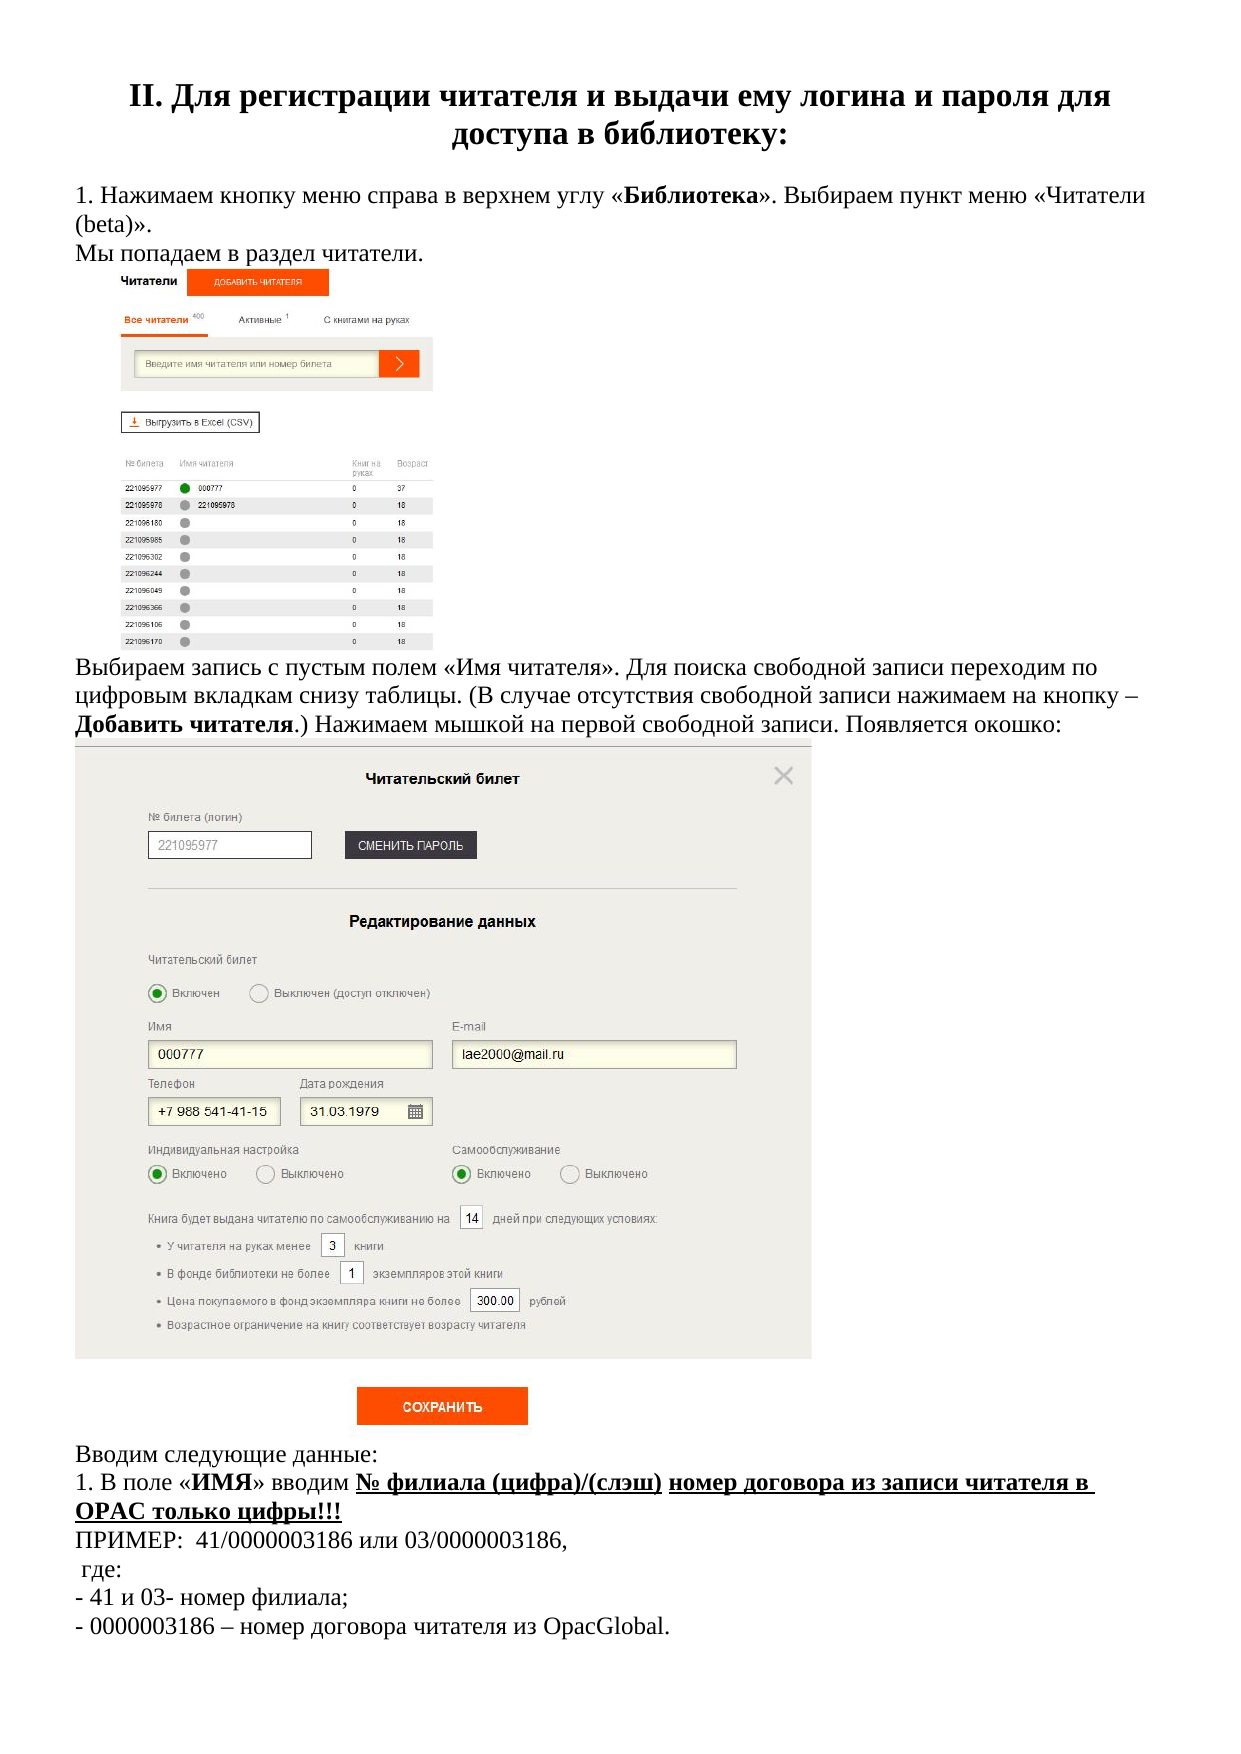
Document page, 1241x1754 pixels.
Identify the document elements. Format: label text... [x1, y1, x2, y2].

text Мы попадаем в раздел читатели. [75, 238, 1165, 267]
text где: [75, 1554, 1165, 1582]
picture [75, 266, 473, 652]
picture [75, 738, 812, 1439]
text Выбираем запись с пустым полем «Имя читателя». Для поиска свободной записи переходим по цифровым вкладкам снизу таблицы. (В случае отсутствия свободной записи нажимаем на кнопку – Добавить читателя.) Нажимаем мышкой на первой свободной записи. Появляется окошко: [75, 652, 1165, 738]
text II. Для регистрации читателя и выдачи ему логина и пароля для доступа в библиотеку: [75, 75, 1165, 152]
text ПРИМЕР: 41/0000003186 или 03/0000003186, [75, 1525, 1165, 1554]
text 1. Нажимаем кнопку меню справа в верхнем углу «Библиотека». Выбираем пункт меню «Читатели (beta)». [75, 180, 1165, 238]
text 1. В поле «ИМЯ» вводим № филиала (цифра)/(слэш) номер договора из записи читателя в OPAC только цифры!!! [75, 1467, 1165, 1525]
text Вводим следующие данные: [75, 1439, 1165, 1467]
text - 0000003186 – номер договора читателя из OpacGlobal. [75, 1611, 1165, 1640]
text - 41 и 03- номер филиала; [75, 1582, 1165, 1611]
